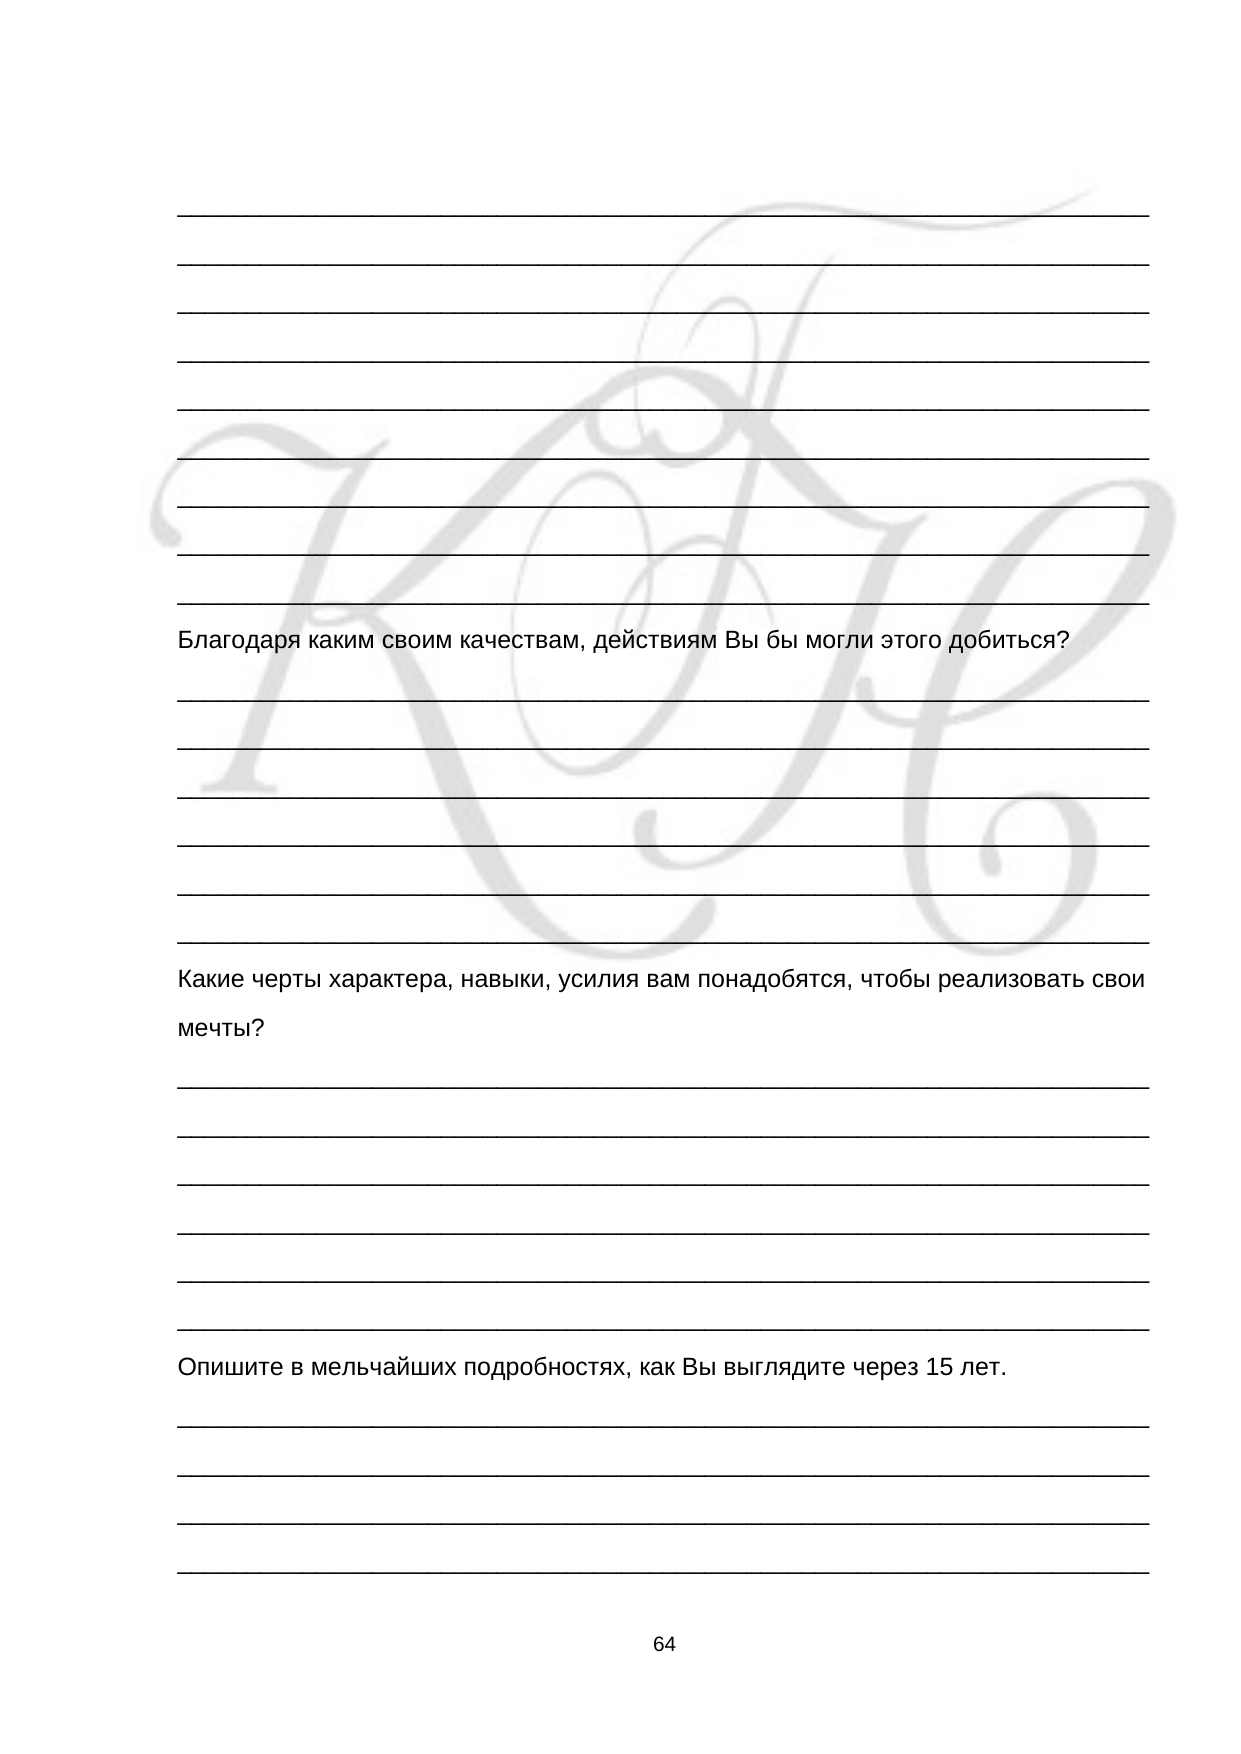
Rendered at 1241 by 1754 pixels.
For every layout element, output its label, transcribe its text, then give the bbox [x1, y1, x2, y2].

text Какие черты характера, навыки, усилия вам понадобятся, чтобы реализовать свои мечты? ____________________________________________________________________________________________________________________________________________________________________________________________________________________________________________________________________________________________________________________________________________________________________________________________________________________________________ [177, 945, 1152, 1332]
text Благодаря каким своим качествам, действиям Вы бы могли этого добиться? ____________________________________________________________________________________________________________________________________________________________________________________________________________________________________________________________________________________________________________________________________________________________________________________________________________________________________ [177, 606, 1152, 945]
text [177, 1332, 1152, 1574]
picture [113, 146, 1218, 979]
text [177, 170, 1152, 606]
